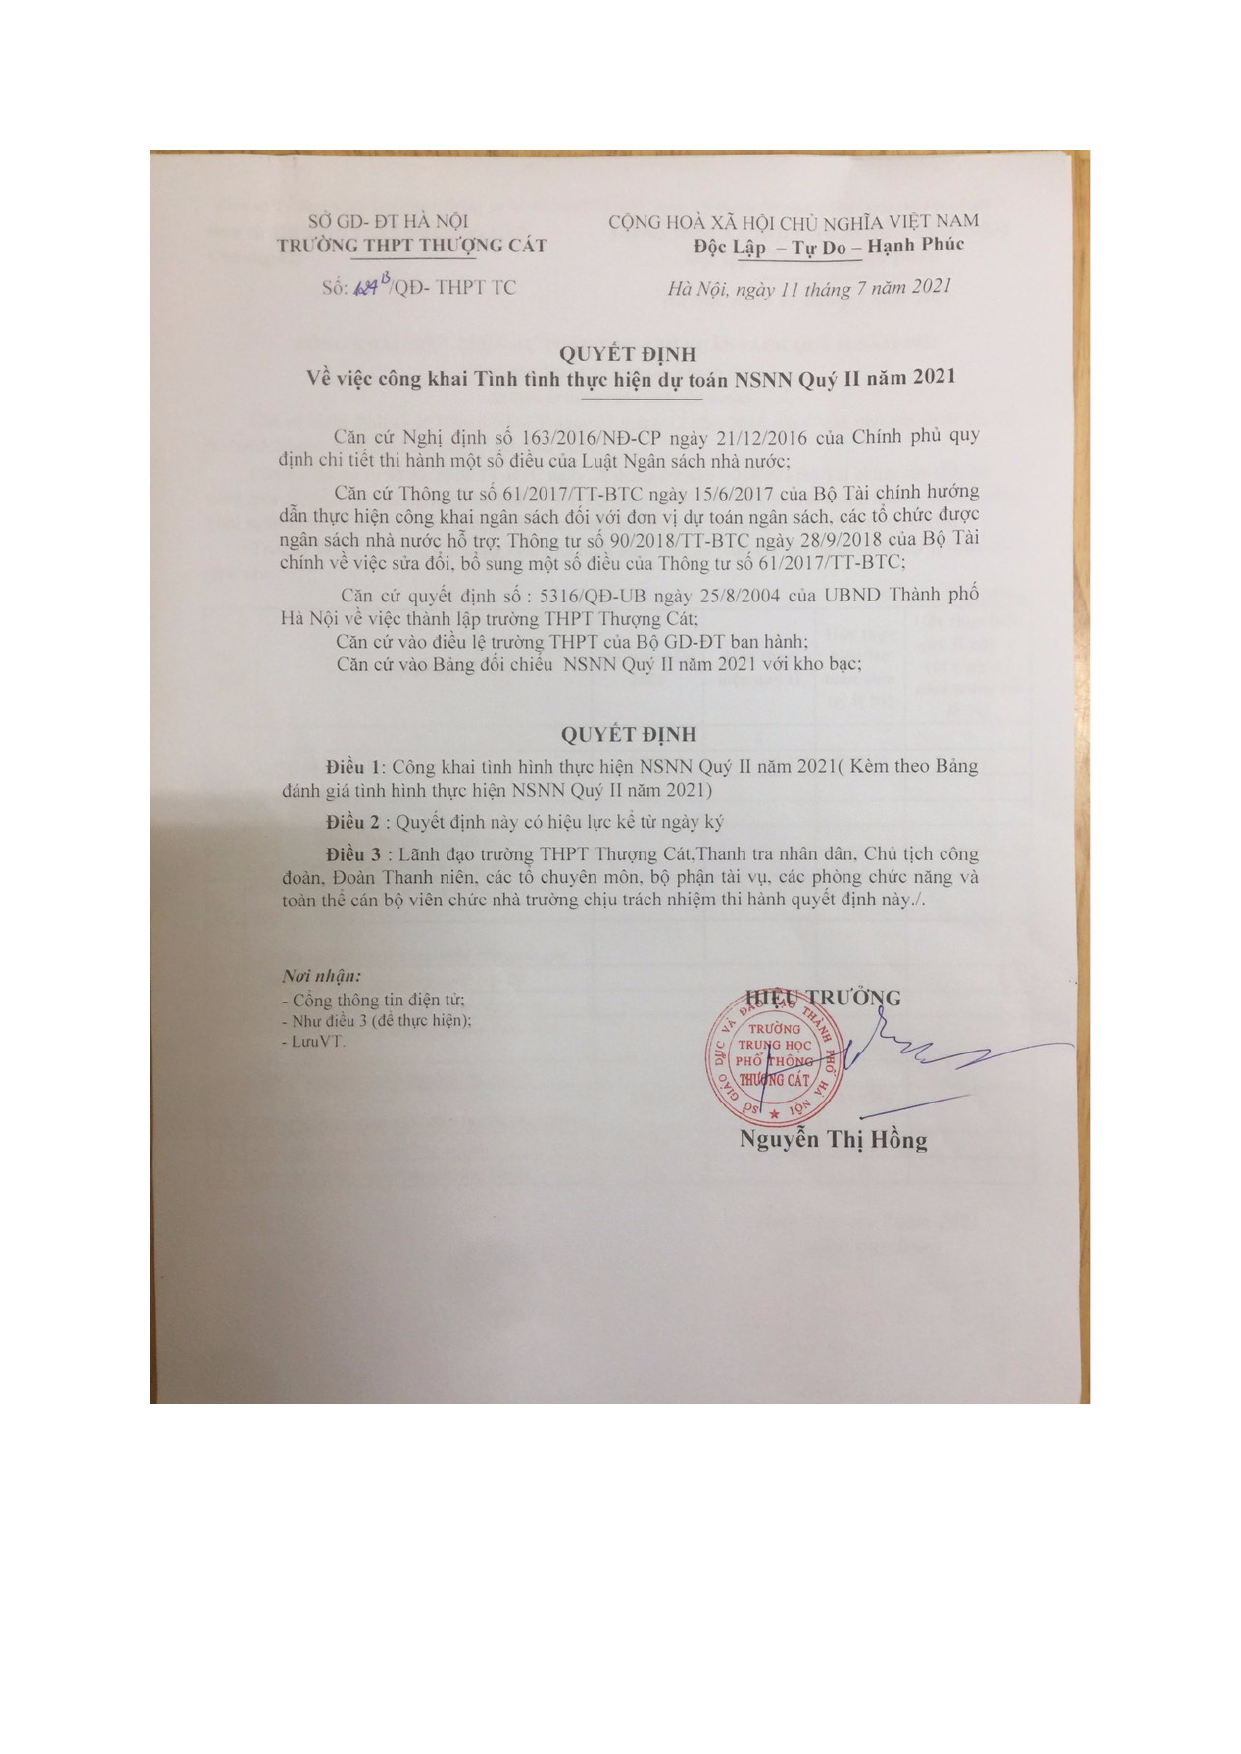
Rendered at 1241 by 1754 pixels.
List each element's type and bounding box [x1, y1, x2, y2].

picture [150, 150, 1091, 1404]
